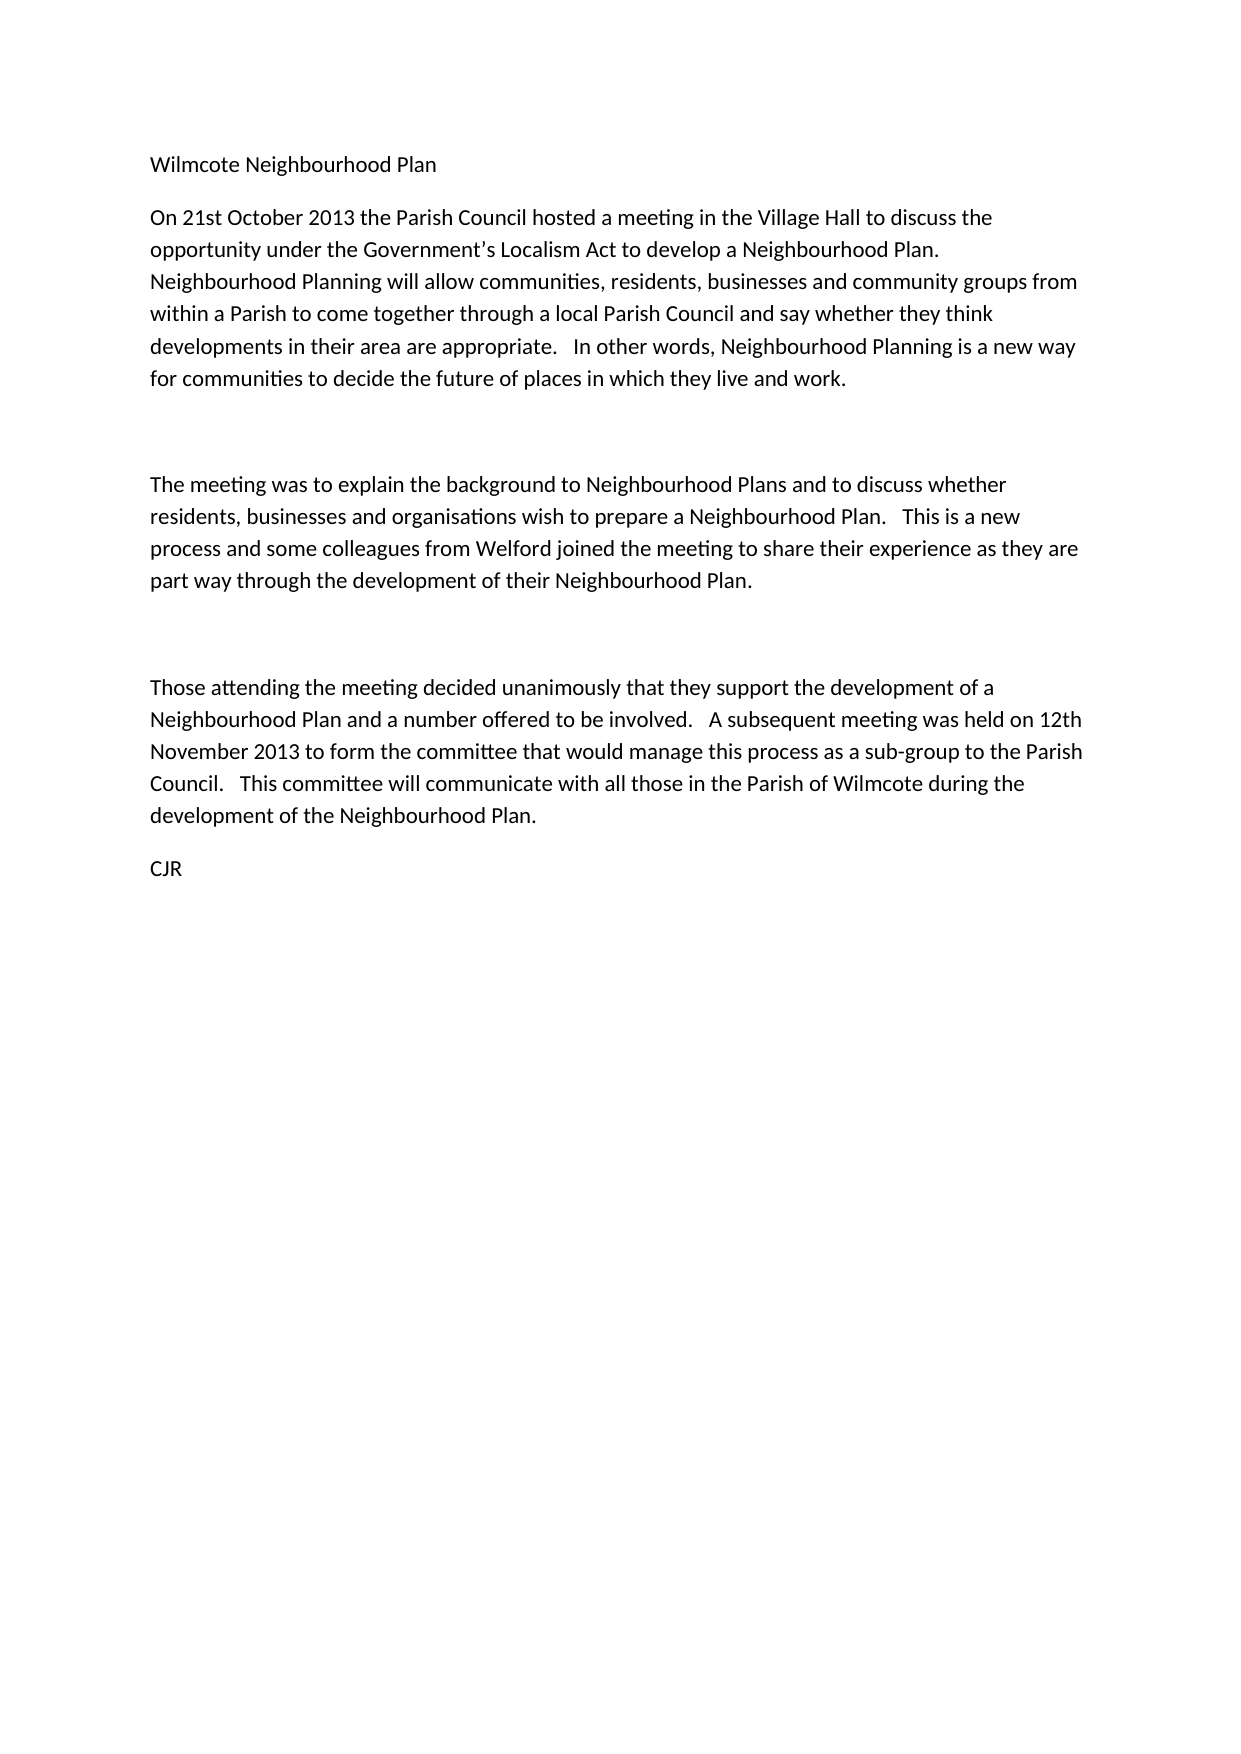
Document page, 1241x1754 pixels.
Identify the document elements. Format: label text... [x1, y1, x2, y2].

text On 21st October 2013 the Parish Council hosted a meeting in the Village Hall to discuss the opportunity under the Government’s Localism Act to develop a Neighbourhood Plan. Neighbourhood Planning will allow communities, residents, businesses and community groups from within a Parish to come together through a local Parish Council and say whether they think developments in their area are appropriate. In other words, Neighbourhood Planning is a new way for communities to decide the future of places in which they live and work. [150, 203, 1090, 392]
text Wilmcote Neighbourhood Plan [150, 150, 1090, 178]
text The meeting was to explain the background to Neighbourhood Plans and to discuss whether residents, businesses and organisations wish to prepare a Neighbourhood Plan. This is a new process and some colleagues from Welford joined the meeting to share their experience as they are part way through the development of their Neighbourhood Plan. [150, 470, 1090, 594]
text CJR [150, 854, 1090, 882]
text Those attending the meeting decided unanimously that they support the development of a Neighbourhood Plan and a number offered to be involved. A subsequent meeting was held on 12th November 2013 to form the committee that would manage this process as a sub-group to the Parish Council. This committee will communicate with all those in the Parish of Wilmcote during the development of the Neighbourhood Plan. [150, 673, 1090, 829]
